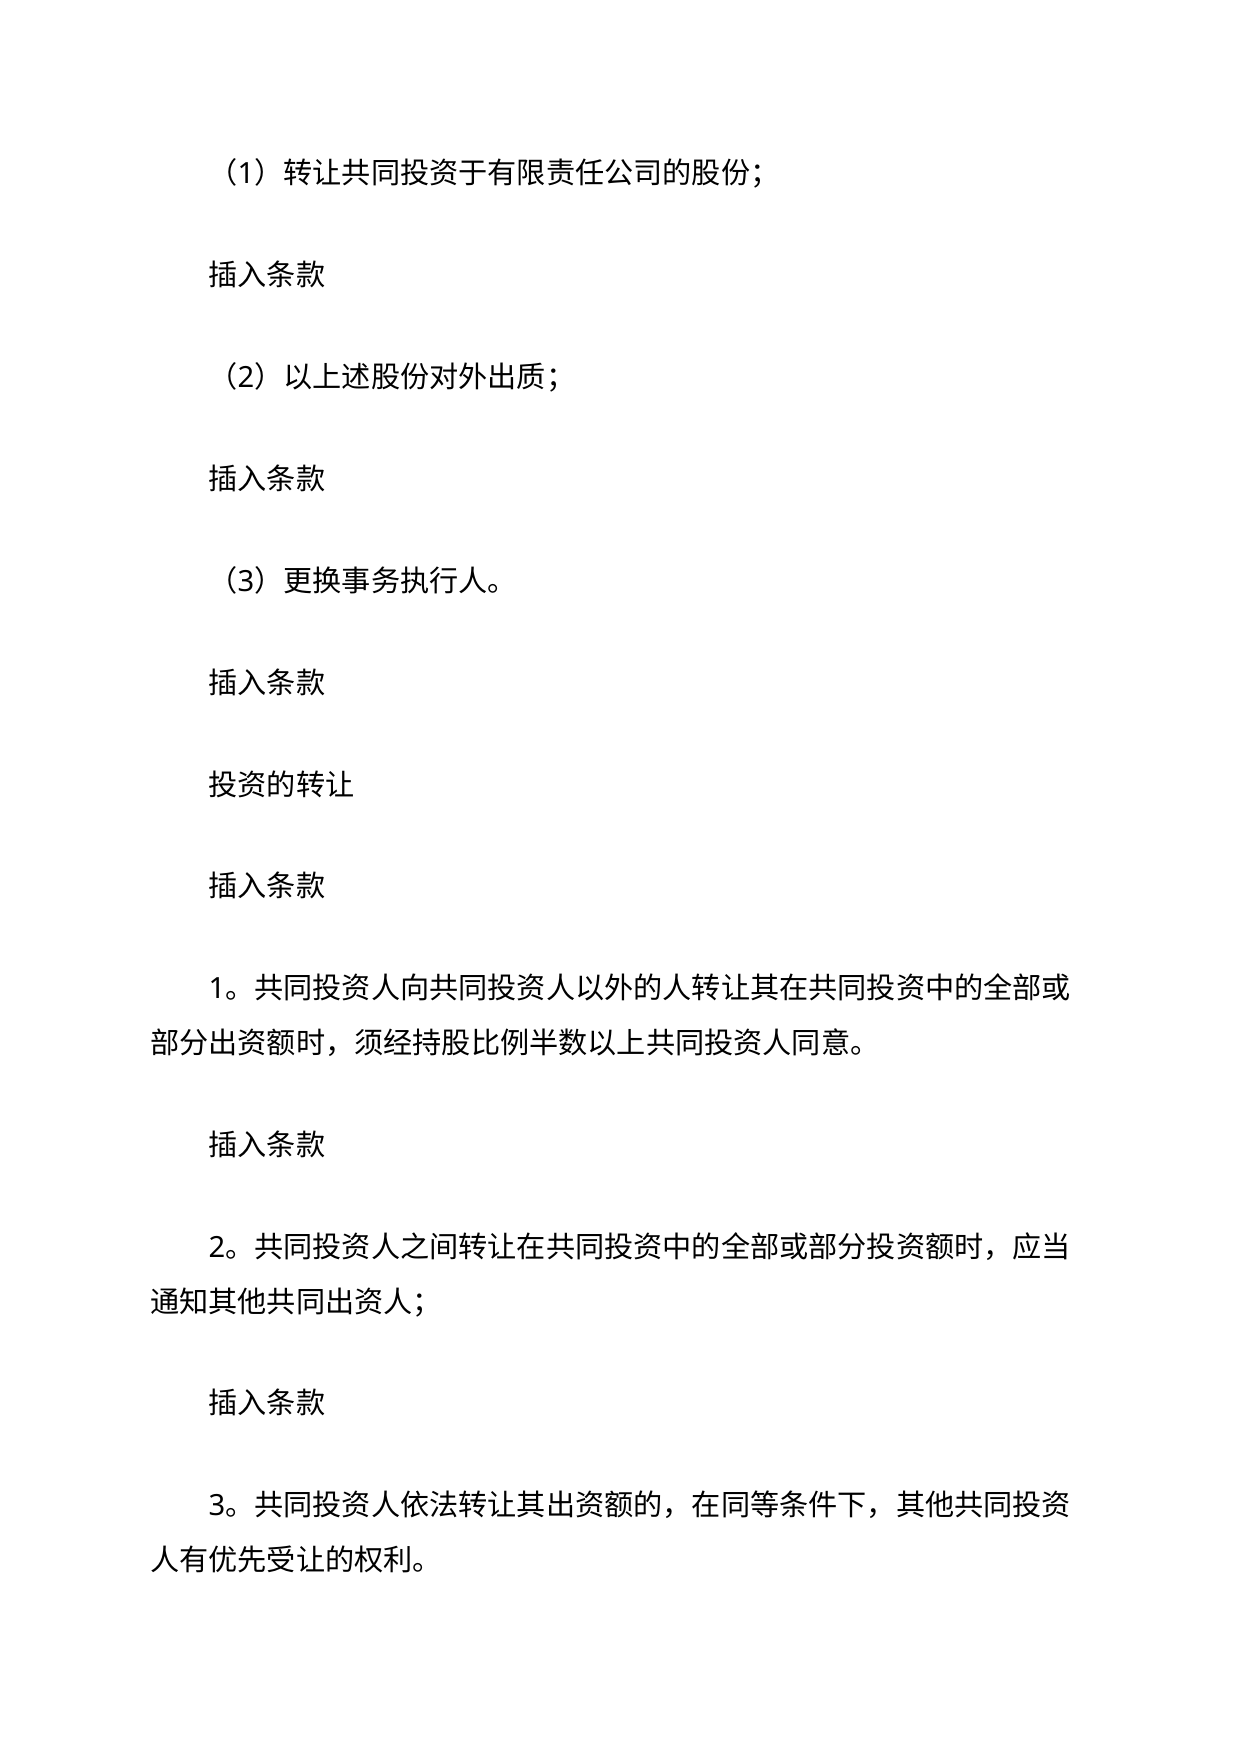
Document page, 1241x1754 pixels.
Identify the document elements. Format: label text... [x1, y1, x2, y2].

text 投资的转让 [150, 761, 1090, 803]
text 1。共同投资人向共同投资人以外的人转让其在共同投资中的全部或部分出资额时，须经持股比例半数以上共同投资人同意。 [150, 965, 1090, 1062]
text 插入条款 [150, 1380, 1090, 1422]
text （2）以上述股份对外出质； [150, 354, 1090, 396]
text 插入条款 [150, 252, 1090, 294]
text 3。共同投资人依法转让其出资额的，在同等条件下，其他共同投资人有优先受让的权利。 [150, 1482, 1090, 1579]
text 插入条款 [150, 863, 1090, 905]
text 插入条款 [150, 1122, 1090, 1164]
text （3）更换事务执行人。 [150, 557, 1090, 600]
text 插入条款 [150, 659, 1090, 702]
text （1）转让共同投资于有限责任公司的股份； [150, 150, 1090, 192]
text 2。共同投资人之间转让在共同投资中的全部或部分投资额时，应当通知其他共同出资人； [150, 1223, 1090, 1321]
text 插入条款 [150, 456, 1090, 498]
